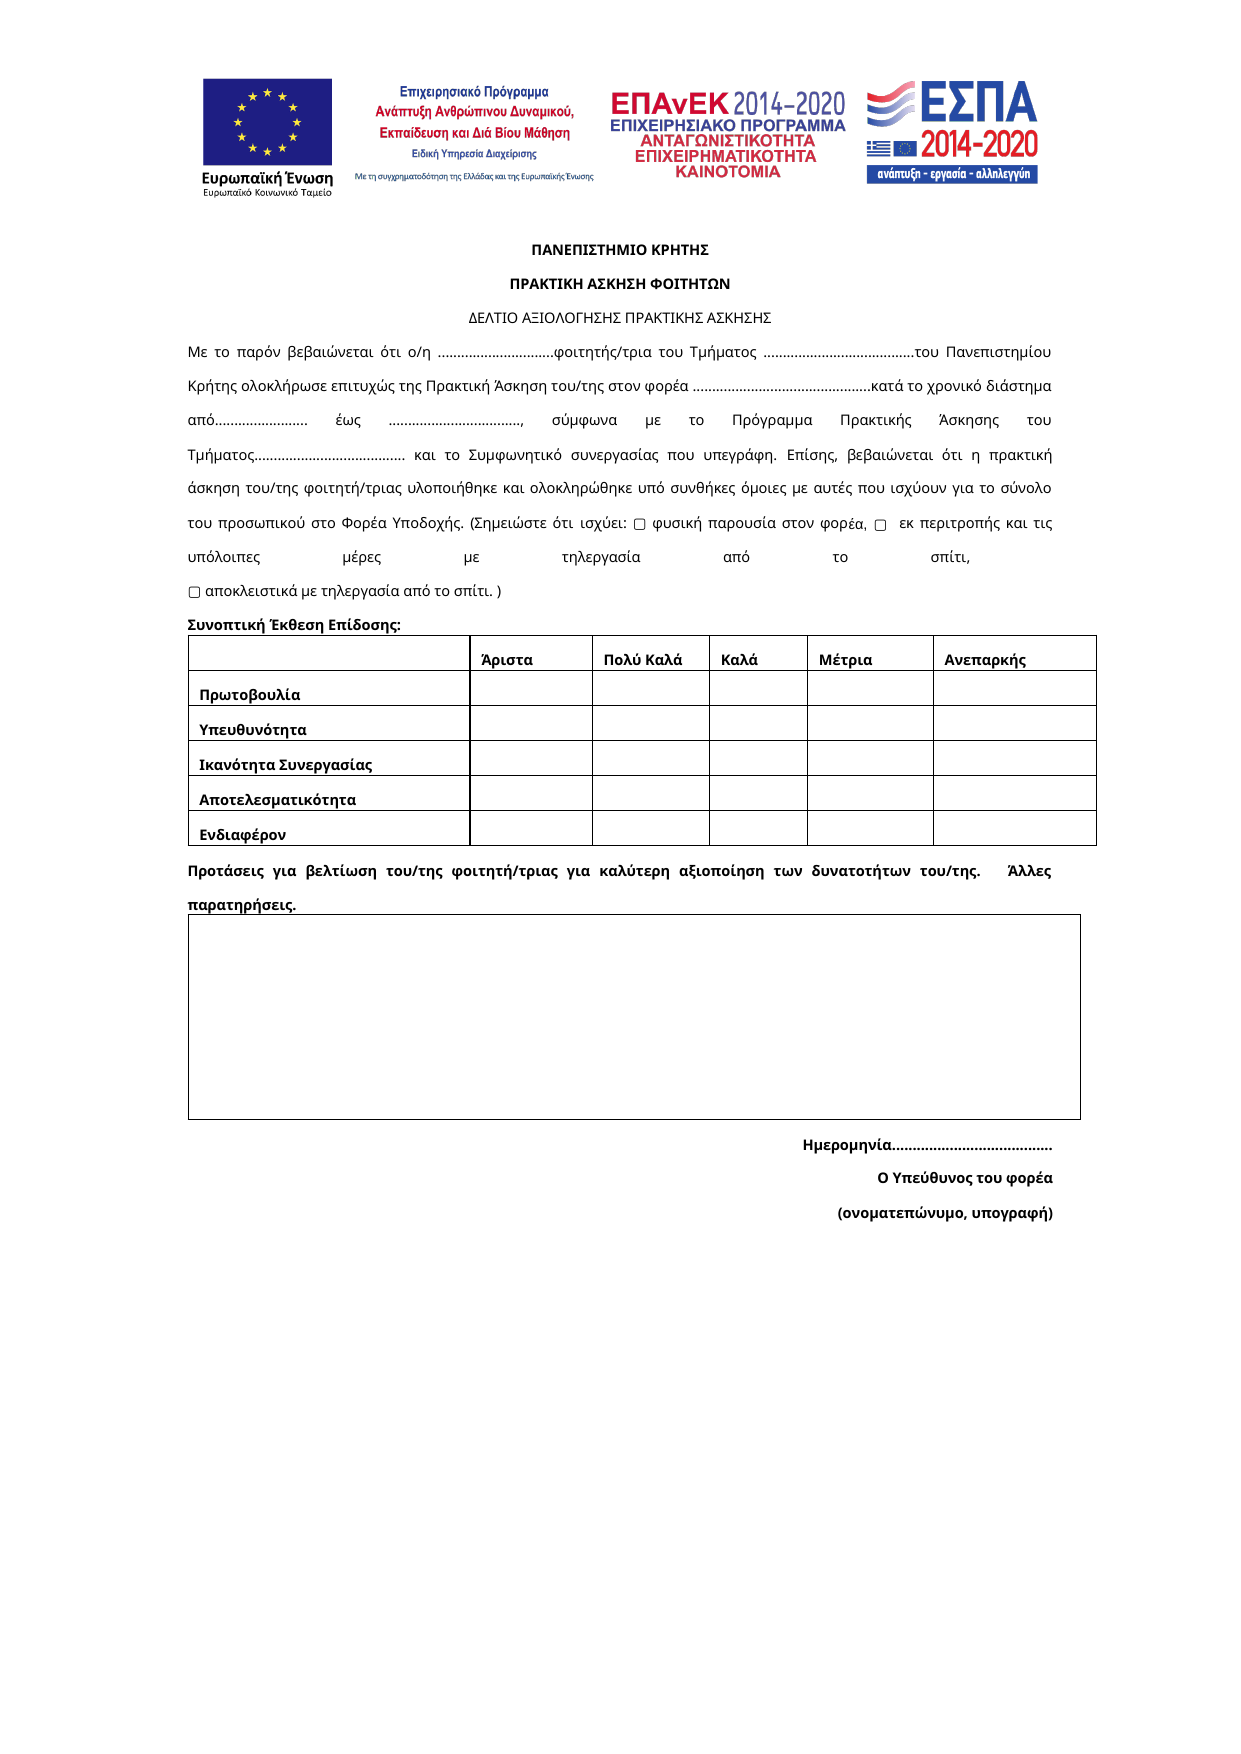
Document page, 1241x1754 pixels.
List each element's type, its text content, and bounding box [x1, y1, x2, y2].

table_cell [471, 706, 592, 740]
picture [198, 75, 1042, 202]
table_cell [471, 671, 592, 705]
table_header Άριστα [471, 636, 592, 670]
table_cell [710, 671, 807, 705]
table_cell [710, 811, 807, 845]
table_cell [934, 671, 1096, 705]
text (ονοματεπώνυμο, υπογραφή) [187, 1188, 1053, 1222]
table_cell [808, 706, 933, 740]
table_cell [934, 776, 1096, 810]
table_cell Αποτελεσματικότητα [189, 776, 469, 810]
table_cell [808, 811, 933, 845]
table_cell [593, 706, 709, 740]
table_cell [471, 811, 592, 845]
text Με το παρόν βεβαιώνεται ότι ο/η ..............................φοιτητής/τρια του Τμήματος .......................................του Πανεπιστημίου Κρήτης ολοκλήρωσε επιτυχώς της Πρακτική Άσκηση του/της στον φορέα ..............................................κατά το χρονικό διάστημα από........................ έως .................................., σύμφωνα με το Πρόγραμμα Πρακτικής Άσκησης του Τμήματος....................................... και το Συμφωνητικό συνεργασίας που υπεγράφη. Επίσης, βεβαιώνεται ότι η πρακτική άσκηση του/της φοιτητή/τριας υλοποιήθηκε και ολοκληρώθηκε υπό συνθήκες όμοιες με αυτές που ισχύουν για το σύνολο του προσωπικού στο Φορέα Υποδοχής. (Σημειώστε ότι ισχύει εκ περιτροπής και τις υπόλοιπες μέρες με τηλεργασία από το σπίτιαποκλειστικά με τηλεργασία από το σπίτι. ) [187, 328, 1053, 601]
text ΔΕΛΤΙΟ ΑΞΙΟΛΟΓΗΣΗΣ ΠΡΑΚΤΙΚΗΣ ΑΣΚΗΣΗΣ [187, 294, 1053, 328]
table_header Ανεπαρκής [934, 636, 1096, 670]
table_cell [808, 671, 933, 705]
table_cell [808, 741, 933, 775]
table_cell Ενδιαφέρον [189, 811, 469, 845]
table_cell Ικανότητα Συνεργασίας [189, 741, 469, 775]
text ΠΡΑΚΤΙΚΗ ΑΣΚΗΣΗ ΦΟΙΤΗΤΩΝ [187, 260, 1053, 294]
table_header [189, 915, 1080, 1119]
table_cell [710, 776, 807, 810]
text Συνοπτική Έκθεση Επίδοσης: [187, 601, 1053, 634]
table_cell [710, 706, 807, 740]
text Ημερομηνία....................................... [187, 1120, 1053, 1154]
table_cell [471, 776, 592, 810]
text ΠΑΝΕΠΙΣΤΗΜΙΟ ΚΡΗΤΗΣ [187, 226, 1053, 260]
table_header Μέτρια [808, 636, 933, 670]
table_cell [593, 741, 709, 775]
table_cell [593, 671, 709, 705]
text Ο Υπεύθυνος του φορέα [187, 1154, 1053, 1188]
table_cell [710, 741, 807, 775]
table_header [189, 636, 469, 670]
table_cell Πρωτοβουλία [189, 671, 469, 705]
table_cell [808, 776, 933, 810]
table_cell [593, 811, 709, 845]
table_cell Υπευθυνότητα [189, 706, 469, 740]
table_header Καλά [710, 636, 807, 670]
text Προτάσεις για βελτίωση του/της φοιτητή/τριας για καλύτερη αξιοποίηση των δυνατοτήτων του/της. Άλλες παρατηρήσεις. [187, 846, 1053, 914]
table_cell [934, 811, 1096, 845]
table_cell [471, 741, 592, 775]
table_cell [934, 741, 1096, 775]
table_cell [593, 776, 709, 810]
table_header Πολύ Καλά [593, 636, 709, 670]
table_cell [934, 706, 1096, 740]
